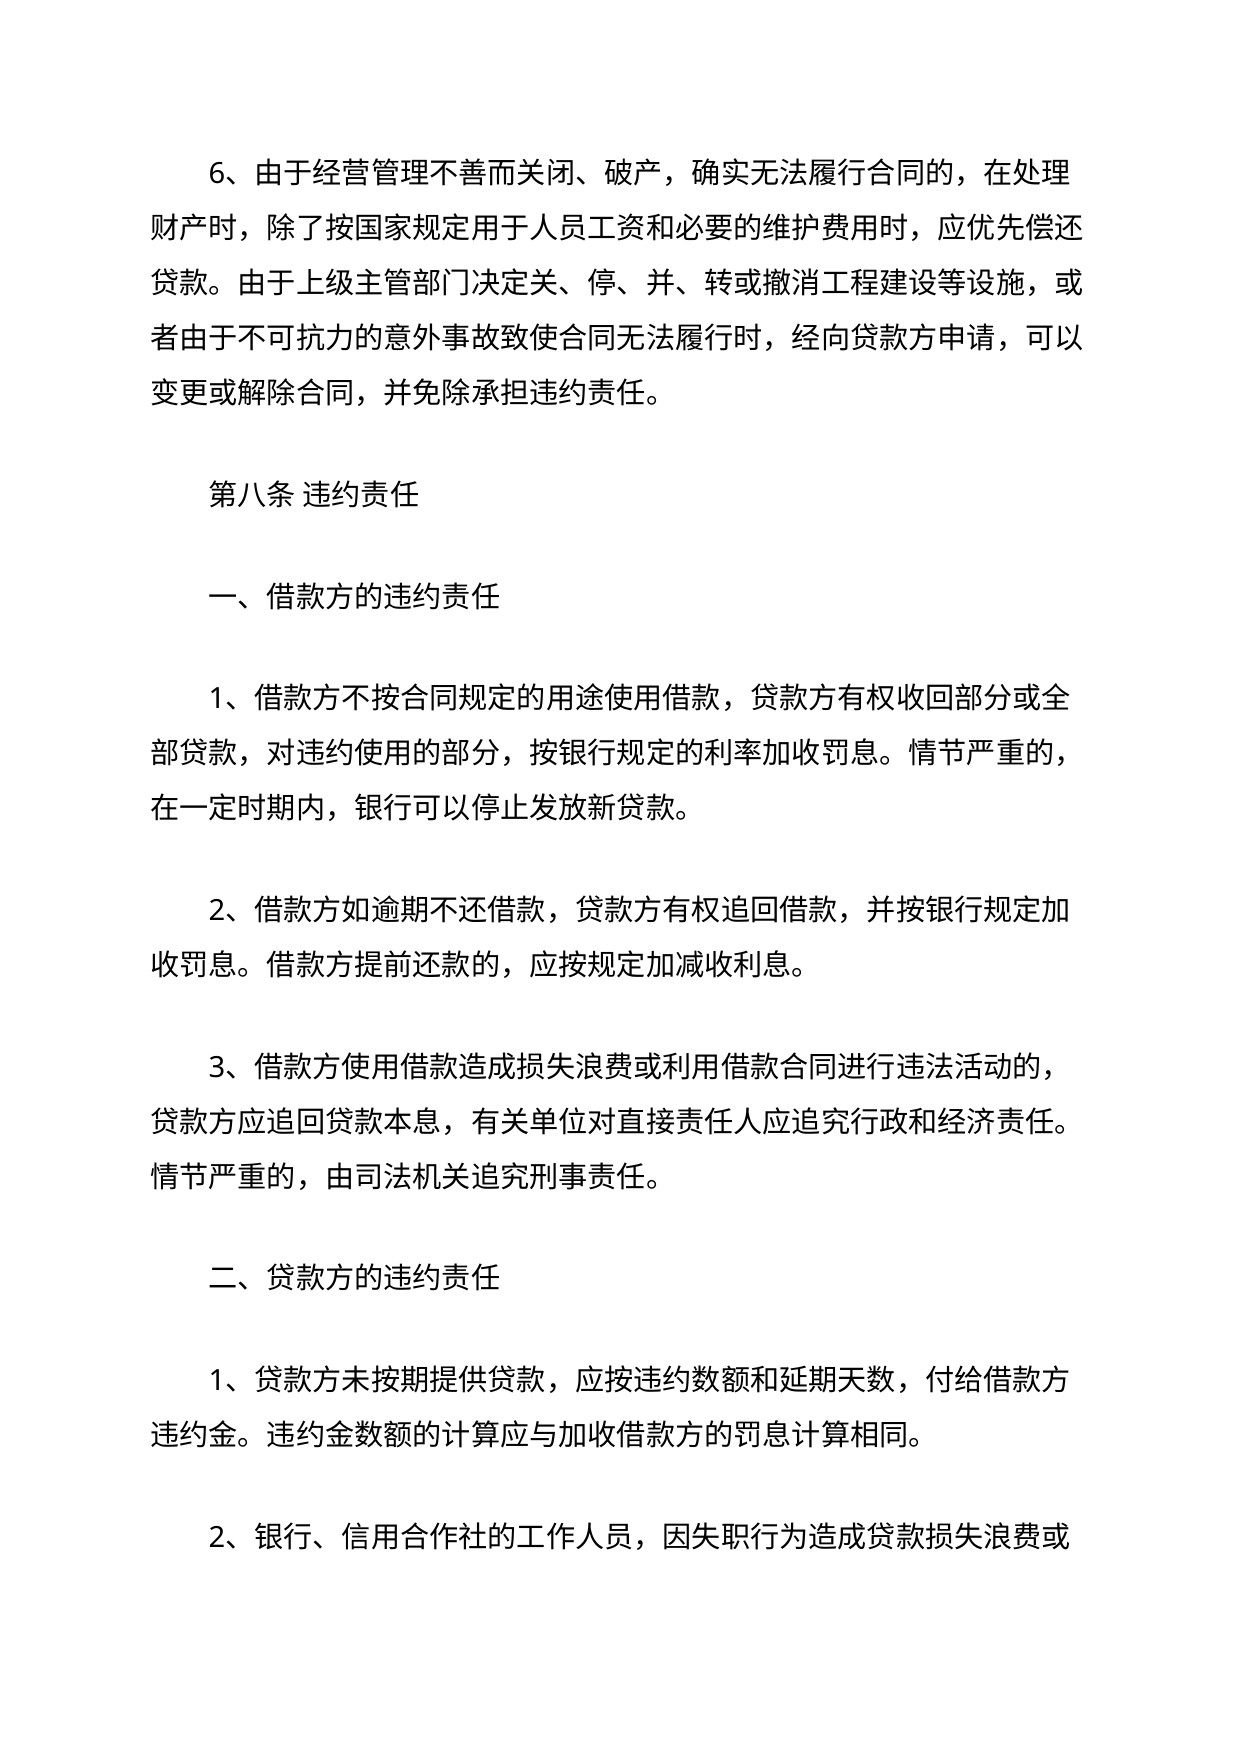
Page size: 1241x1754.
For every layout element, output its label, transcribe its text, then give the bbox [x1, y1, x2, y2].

text 第八条 违约责任 [150, 471, 1090, 514]
text 1、贷款方未按期提供贷款，应按违约数额和延期天数，付给借款方违约金。违约金数额的计算应与加收借款方的罚息计算相同。 [150, 1357, 1090, 1454]
text 一、借款方的违约责任 [150, 573, 1090, 616]
text 二、贷款方的违约责任 [150, 1255, 1090, 1297]
text 3、借款方使用借款造成损失浪费或利用借款合同进行违法活动的，贷款方应追回贷款本息，有关单位对直接责任人应追究行政和经济责任。情节严重的，由司法机关追究刑事责任。 [150, 1043, 1090, 1196]
text 1、借款方不按合同规定的用途使用借款，贷款方有权收回部分或全部贷款，对违约使用的部分，按银行规定的利率加收罚息。情节严重的，在一定时期内，银行可以停止发放新贷款。 [150, 675, 1090, 827]
text 6、由于经营管理不善而关闭、破产，确实无法履行合同的，在处理财产时，除了按国家规定用于人员工资和必要的维护费用时，应优先偿还贷款。由于上级主管部门决定关、停、并、转或撤消工程建设等设施，或者由于不可抗力的意外事故致使合同无法履行时，经向贷款方申请，可以变更或解除合同，并免除承担违约责任。 [150, 150, 1090, 412]
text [150, 1514, 1090, 1556]
text 2、借款方如逾期不还借款，贷款方有权追回借款，并按银行规定加收罚息。借款方提前还款的，应按规定加减收利息。 [150, 887, 1090, 984]
